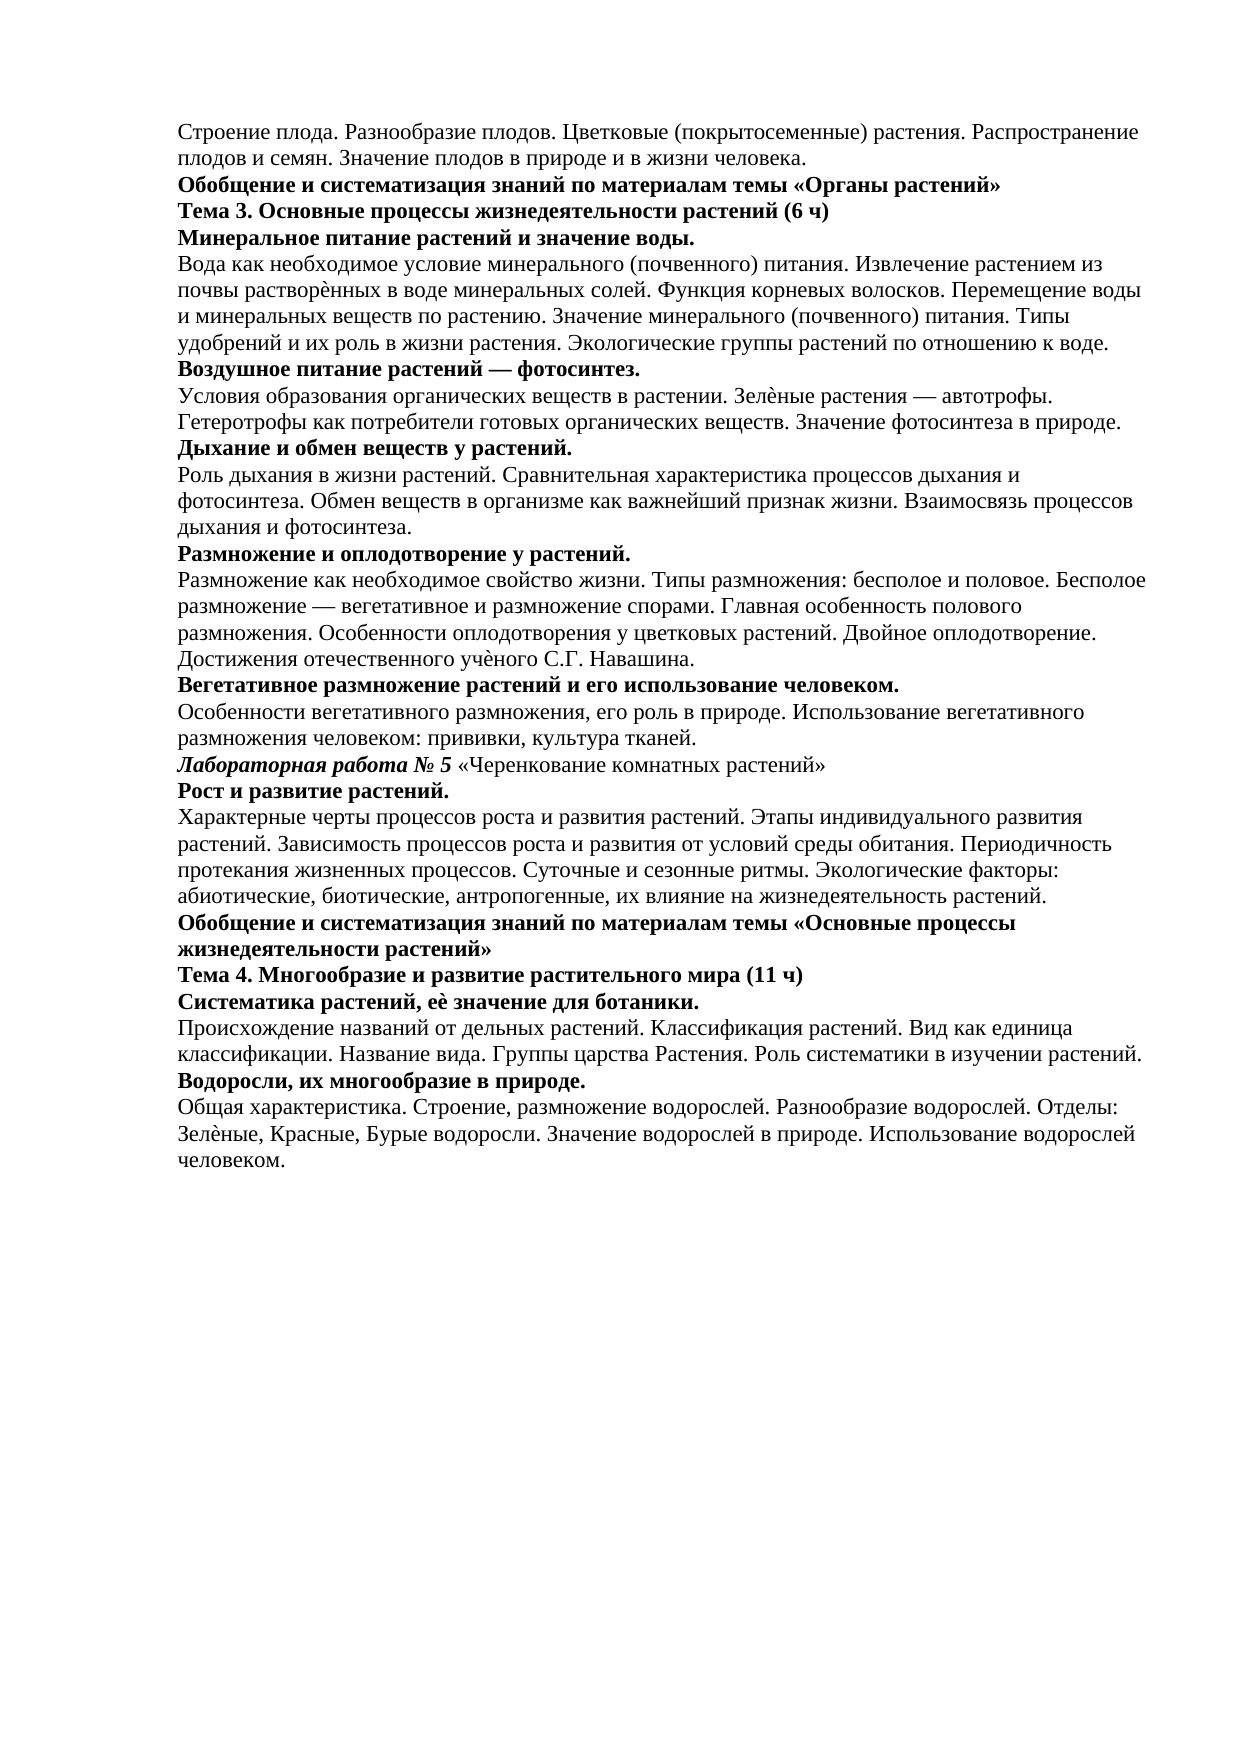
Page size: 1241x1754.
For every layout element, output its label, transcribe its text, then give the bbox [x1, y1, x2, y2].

text Роль дыхания в жизни растений. Сравнительная характеристика процессов дыхания и фотосинтеза. Обмен веществ в организме как важнейший признак жизни. Взаимосвязь процессов дыхания и фотосинтеза. [177, 461, 1152, 540]
text Рост и развитие растений. [177, 777, 1152, 803]
text Общая характеристика. Строение, размножение водорослей. Разнообразие водорослей. Отделы: Зелѐные, Красные, Бурые водоросли. Значение водорослей в природе. Использование водорослей человеком. [177, 1093, 1152, 1172]
text Минеральное питание растений и значение воды. [177, 223, 1152, 250]
text Условия образования органических веществ в растении. Зелѐные растения — автотрофы. Гетеротрофы как потребители готовых органических веществ. Значение фотосинтеза в природе. [177, 382, 1152, 434]
text Обобщение и систематизация знаний по материалам темы «Основные процессы жизнедеятельности растений» [177, 909, 1152, 961]
text Воздушное питание растений — фотосинтез. [177, 355, 1152, 382]
text Дыхание и обмен веществ у растений. [177, 434, 1152, 461]
text Водоросли, их многообразие в природе. [177, 1067, 1152, 1093]
text Вода как необходимое условие минерального (почвенного) питания. Извлечение растением из почвы растворѐнных в воде минеральных солей. Функция корневых волосков. Перемещение воды и минеральных веществ по растению. Значение минерального (почвенного) питания. Типы удобрений и их роль в жизни растения. Экологические группы растений по отношению к воде. [177, 250, 1152, 355]
text Размножение и оплодотворение у растений. [177, 540, 1152, 566]
text Обобщение и систематизация знаний по материалам темы «Органы растений» [177, 171, 1152, 197]
text Размножение как необходимое свойство жизни. Типы размножения: бесполое и половое. Бесполое размножение — вегетативное и размножение спорами. Главная особенность полового размножения. Особенности оплодотворения у цветковых растений. Двойное оплодотворение. Достижения отечественного учѐного С.Г. Навашина. [177, 566, 1152, 672]
text Вегетативное размножение растений и его использование человеком. [177, 672, 1152, 698]
text Тема 4. Многообразие и развитие растительного мира (11 ч) [177, 961, 1152, 988]
text Лабораторная работа № 5 «Черенкование комнатных растений» [177, 751, 1152, 777]
text Происхождение названий от дельных растений. Классификация растений. Вид как единица классификации. Название вида. Группы царства Растения. Роль систематики в изучении растений. [177, 1014, 1152, 1067]
text Тема 3. Основные процессы жизнедеятельности растений (6 ч) [177, 197, 1152, 223]
text Систематика растений, еѐ значение для ботаники. [177, 988, 1152, 1014]
text Особенности вегетативного размножения, его роль в природе. Использование вегетативного размножения человеком: прививки, культура тканей. [177, 698, 1152, 751]
text Характерные черты процессов роста и развития растений. Этапы индивидуального развития растений. Зависимость процессов роста и развития от условий среды обитания. Периодичность протекания жизненных процессов. Суточные и сезонные ритмы. Экологические факторы: абиотические, биотические, антропогенные, их влияние на жизнедеятельность растений. [177, 803, 1152, 909]
text Строение плода. Разнообразие плодов. Цветковые (покрытосеменные) растения. Распространение плодов и семян. Значение плодов в природе и в жизни человека. [177, 118, 1152, 171]
